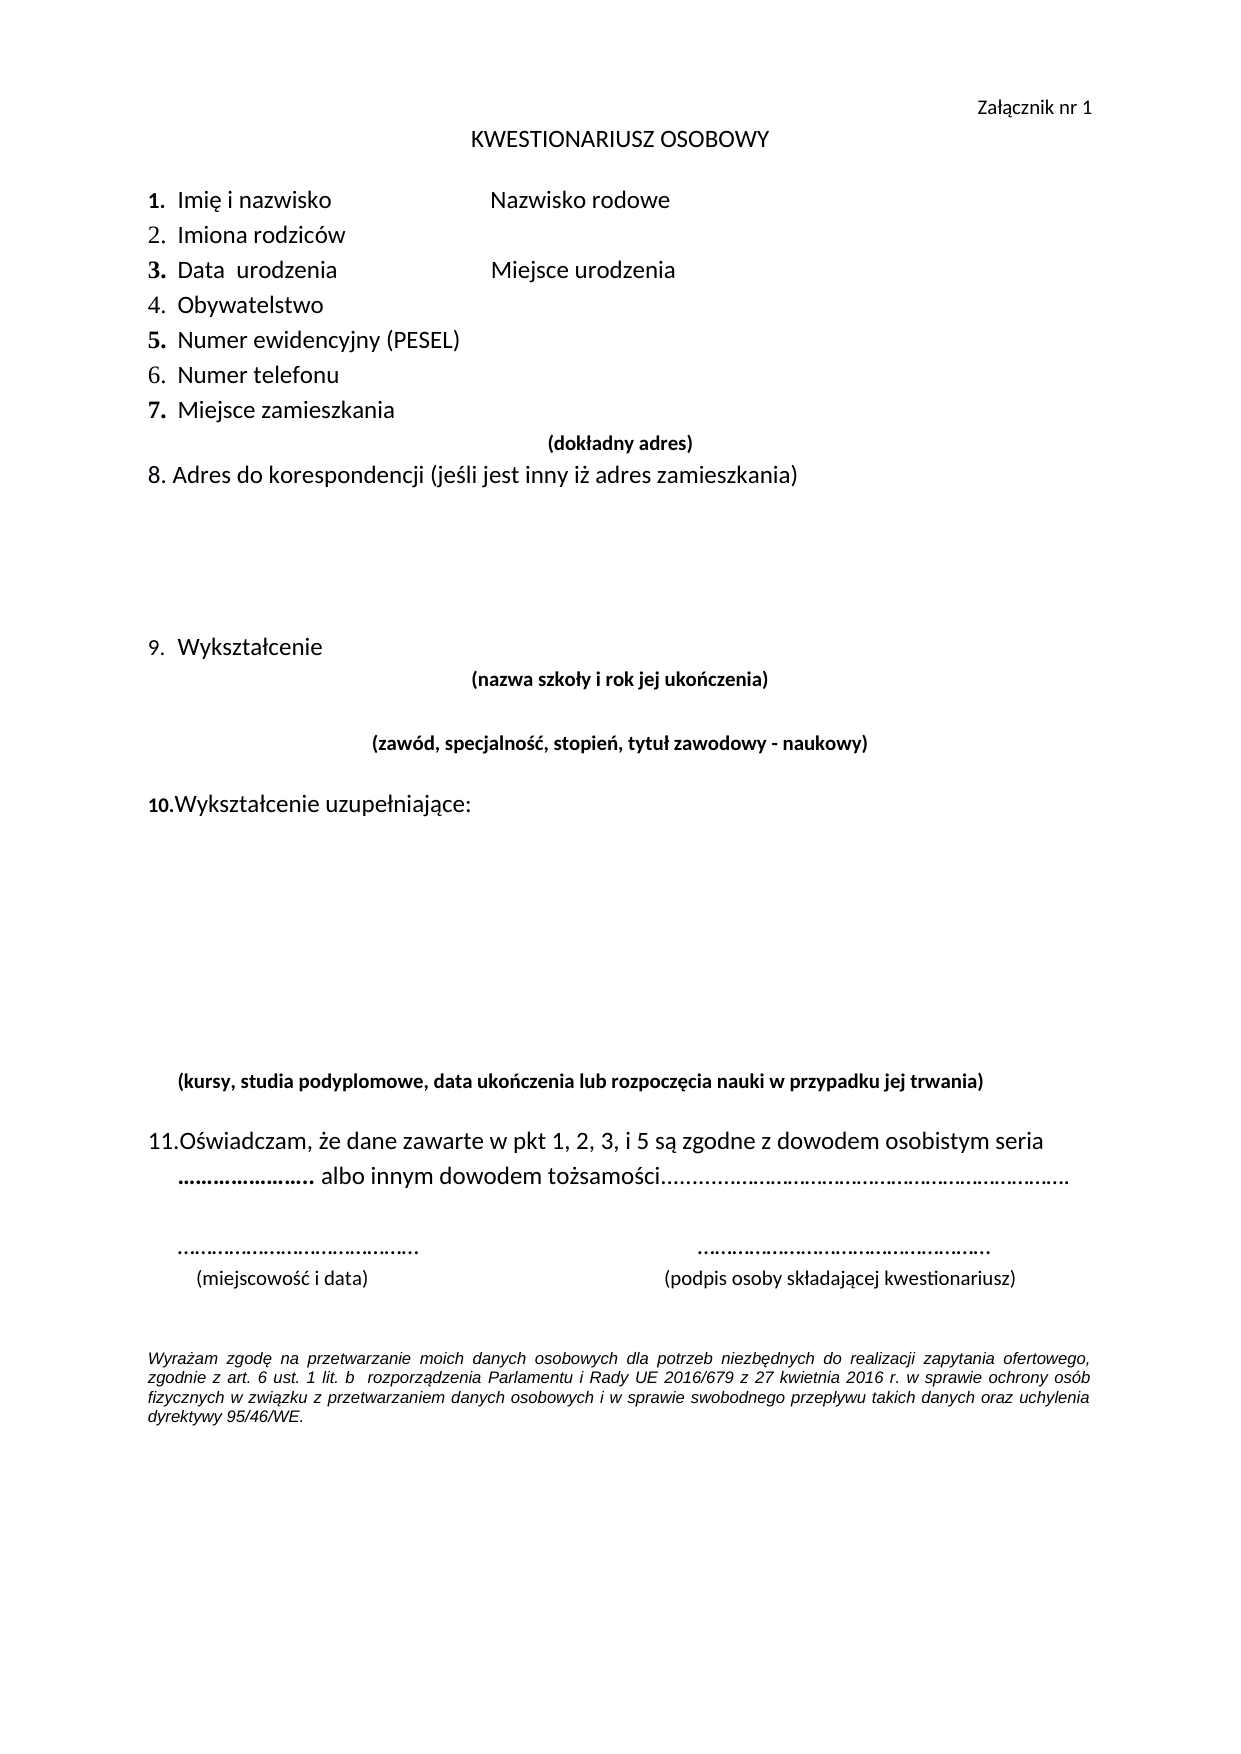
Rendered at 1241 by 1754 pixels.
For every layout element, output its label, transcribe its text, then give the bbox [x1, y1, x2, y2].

text KWESTIONARIUSZ OSOBOWY [148, 124, 1092, 154]
text (nazwa szkoły i rok jej ukończenia) [148, 666, 1092, 691]
list Oświadczam, że dane zawarte w pkt 1, 2, 3, i 5 są zgodne z dowodem osobistym seria [148, 1125, 1092, 1156]
list Wykształcenie [148, 631, 1092, 662]
list Numer ewidencyjny (PESEL) [148, 325, 1092, 355]
text (dokładny adres) [148, 430, 1092, 455]
text Załącznik nr 1 [148, 94, 1092, 120]
list Imię i nazwisko Nazwisko rodowe [148, 185, 1092, 215]
text (zawód, specjalność, stopień, tytuł zawodowy - naukowy) [148, 730, 1092, 756]
list Imiona rodziców [148, 220, 1092, 250]
list Obywatelstwo [148, 290, 1092, 320]
list Wykształcenie uzupełniające: [148, 788, 1092, 819]
list Numer telefonu [148, 360, 1092, 390]
text Wyrażam zgodę na przetwarzanie moich danych osobowych dla potrzeb niezbędnych do realizacji zapytania ofertowego, zgodnie z art. 6 ust. 1 lit. b rozporządzenia Parlamentu i Rady UE 2016/679 z 27 kwietnia 2016 r. w sprawie ochrony osób fizycznych w związku z przetwarzaniem danych osobowych i w sprawie swobodnego przepływu takich danych oraz uchylenia dyrektywy 95/46/WE. [148, 1349, 1092, 1426]
list Miejsce zamieszkania [148, 395, 1092, 425]
list Adres do korespondencji (jeśli jest inny iż adres zamieszkania) [148, 459, 1092, 489]
text …………………………………… …………………………………………… [148, 1230, 1092, 1261]
text (kursy, studia podyplomowe, data ukończenia lub rozpoczęcia nauki w przypadku jej trwania) [177, 1068, 1092, 1094]
text (miejscowość i data) (podpis osoby składającej kwestionariusz) [148, 1265, 1092, 1291]
text ………………….. albo innym dowodem tożsamości............…………………………………………………. [177, 1160, 1092, 1191]
list Data urodzenia Miejsce urodzenia [148, 255, 1092, 285]
